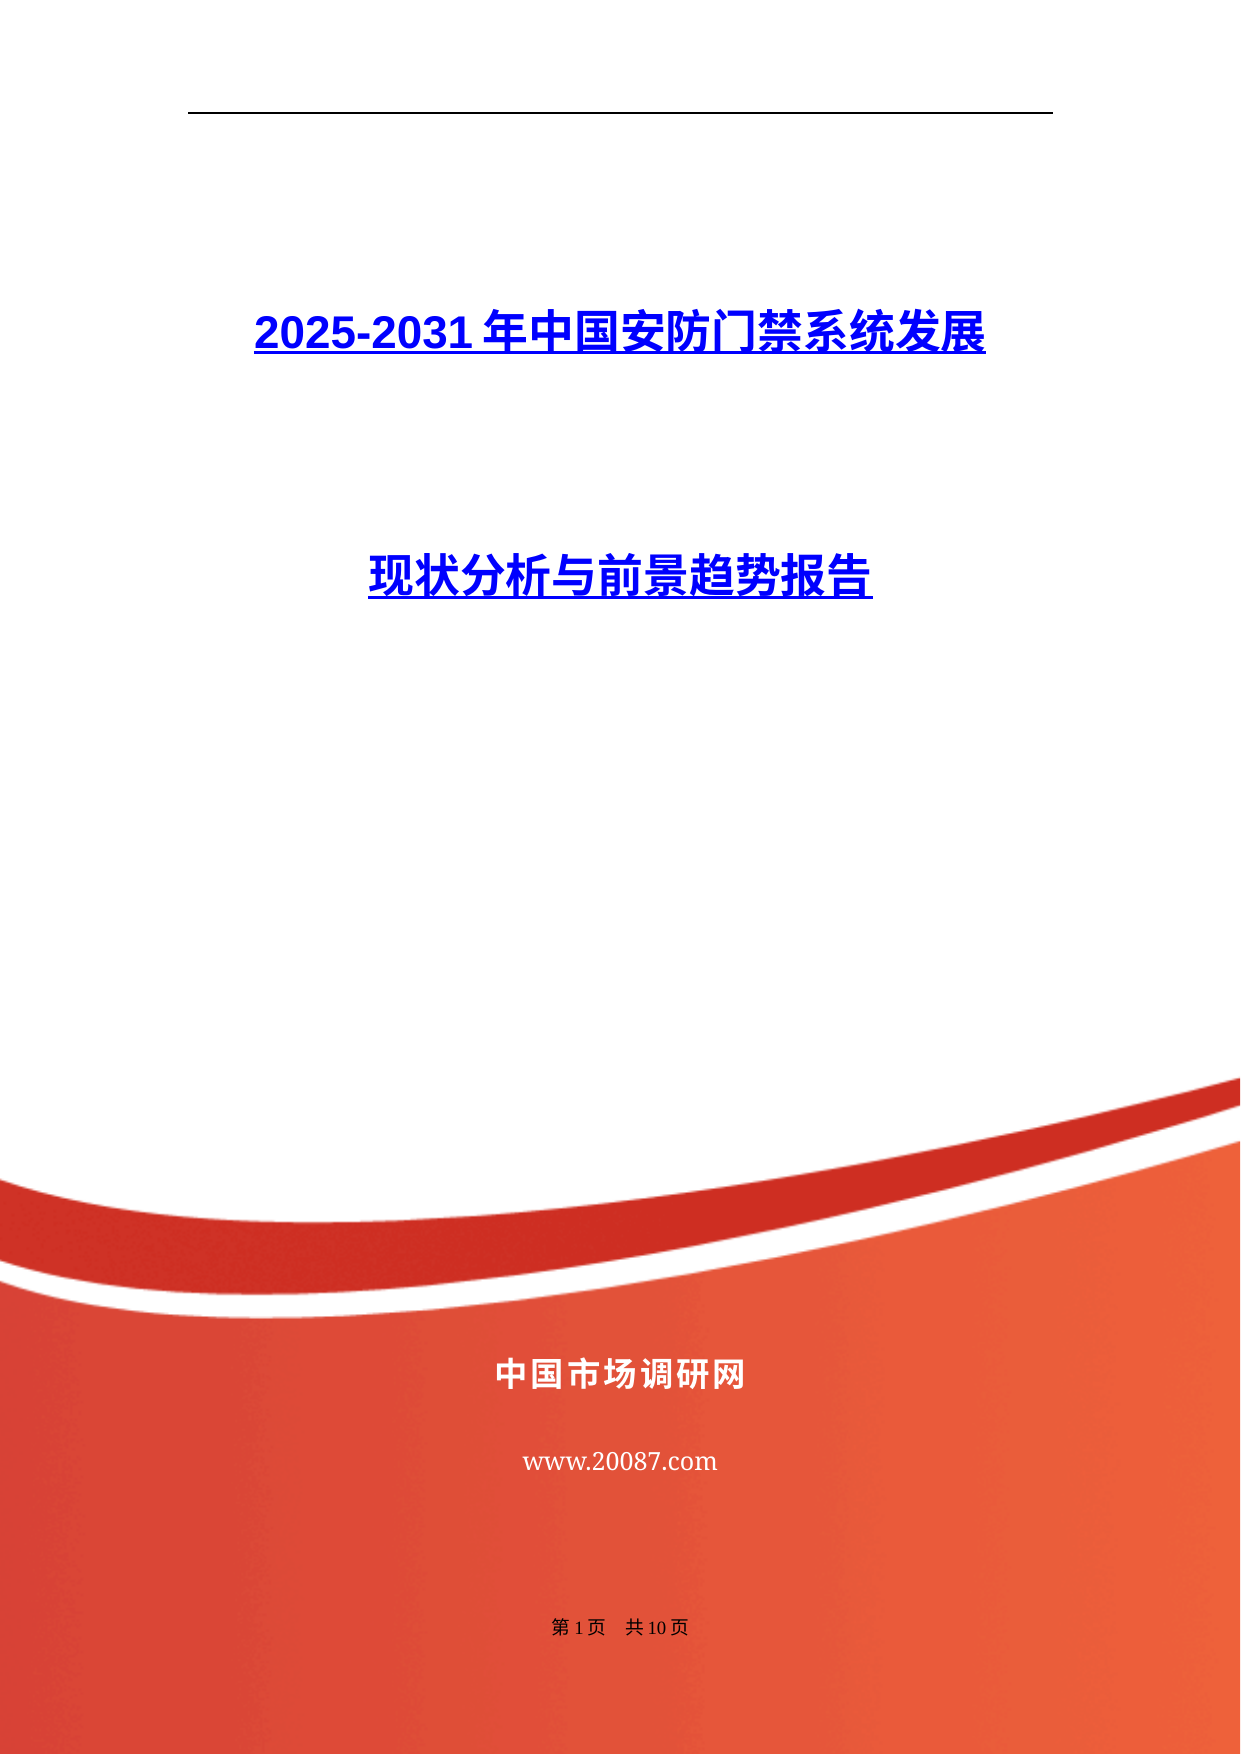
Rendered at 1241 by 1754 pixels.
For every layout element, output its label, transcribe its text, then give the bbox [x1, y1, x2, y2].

picture [0, 1006, 1241, 1754]
table_header 2025-2031年中国安防门禁系统发展现状分析与前景趋势报告 [188, 207, 1053, 773]
text www.20087.com [187, 1428, 1053, 1493]
subtitle 中国市场调研网 [187, 1339, 1053, 1404]
